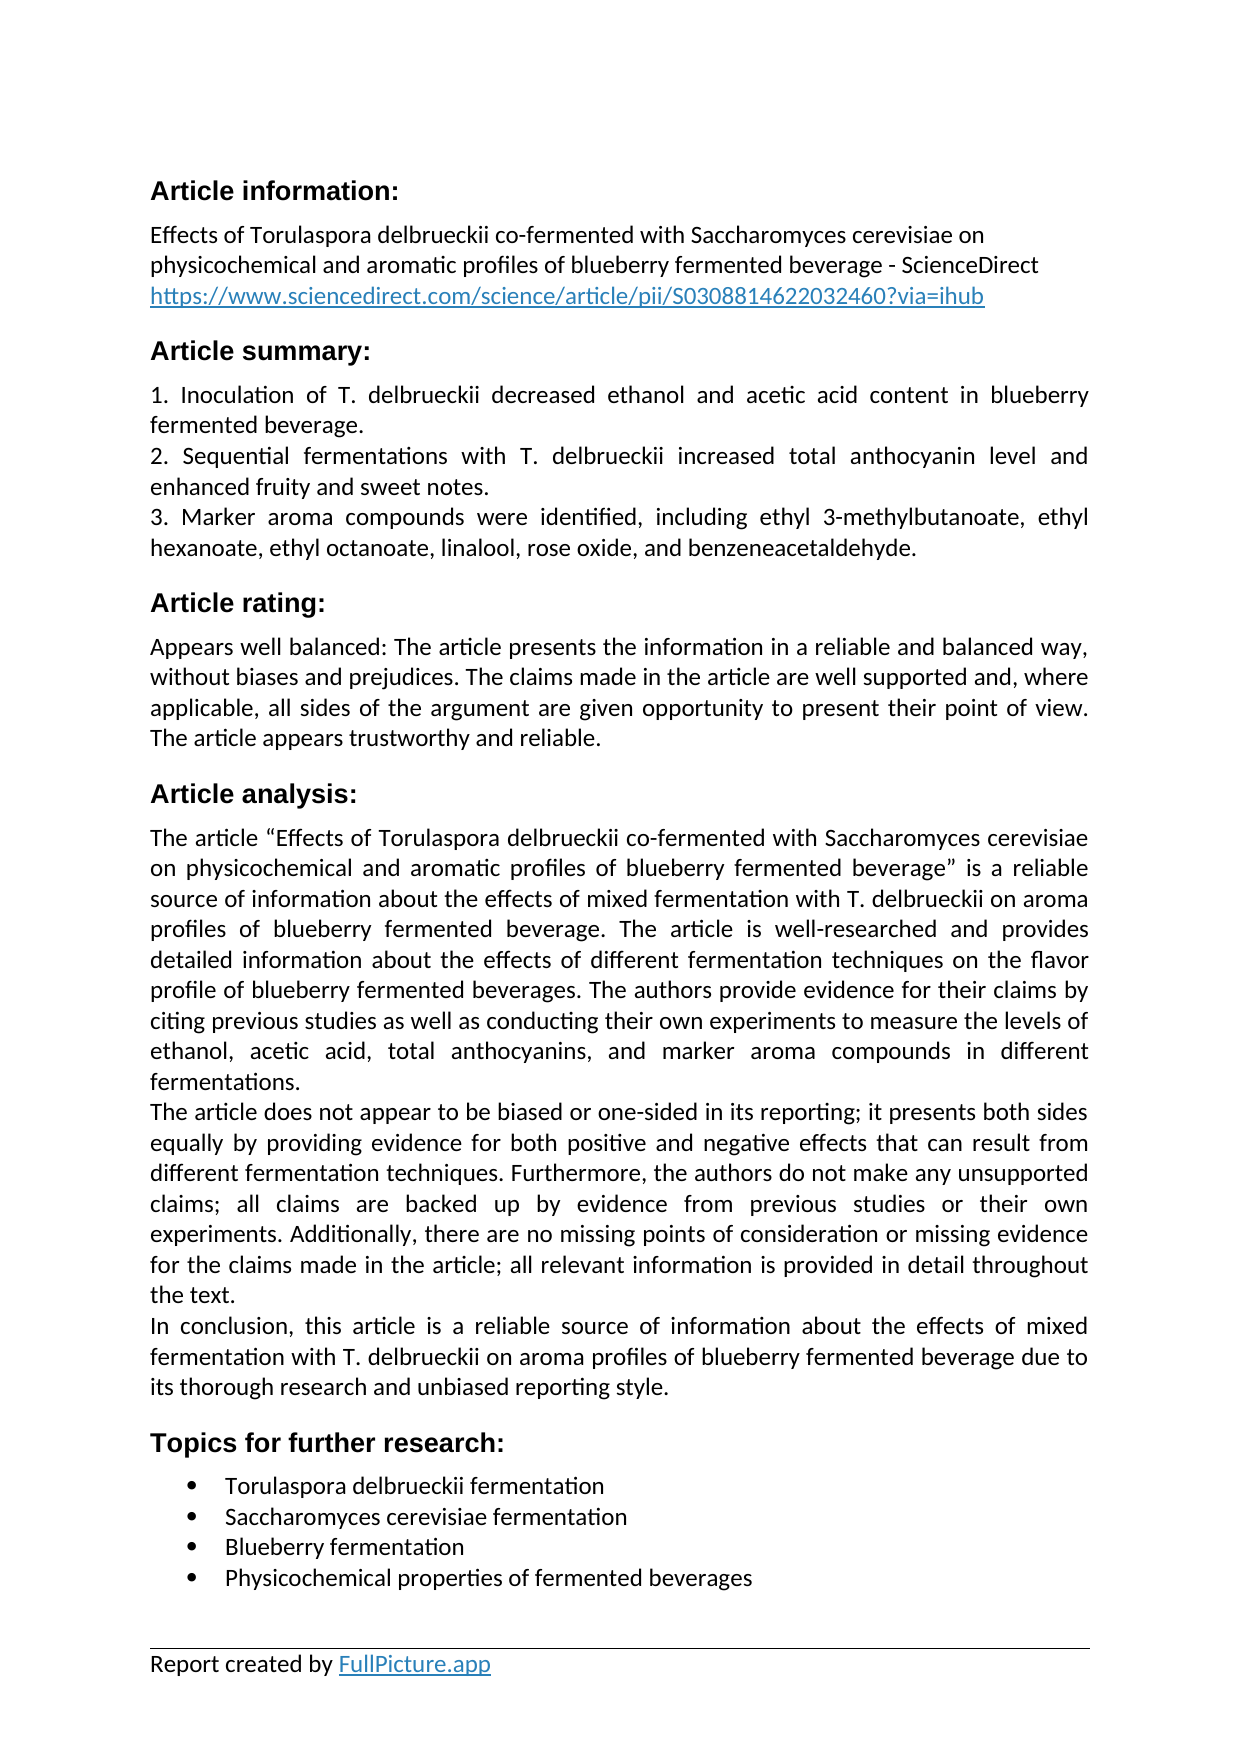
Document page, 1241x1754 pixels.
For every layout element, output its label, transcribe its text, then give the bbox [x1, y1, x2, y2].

list Torulaspora delbrueckii fermentation [187, 1470, 1090, 1501]
text 1. Inoculation of T. delbrueckii decreased ethanol and acetic acid content in blueberry fermented beverage. [150, 379, 1090, 440]
text Effects of Torulaspora delbrueckii co-fermented with Saccharomyces cerevisiae on physicochemical and aromatic profiles of blueberry fermented beverage - ScienceDirecthttps://www.sciencedirect.com/science/article/pii/S0308814622032460?via=ihub [150, 219, 1090, 310]
list Saccharomyces cerevisiae fermentation [187, 1501, 1090, 1531]
text 2. Sequential fermentations with T. delbrueckii increased total anthocyanin level and enhanced fruity and sweet notes. [150, 440, 1090, 501]
subtitle Article summary: [150, 335, 1090, 367]
subtitle Article analysis: [150, 778, 1090, 809]
text Appears well balanced: The article presents the information in a reliable and balanced way, without biases and prejudices. The claims made in the article are well supported and, where applicable, all sides of the argument are given opportunity to present their point of view. The article appears trustworthy and reliable. [150, 631, 1090, 753]
list Physicochemical properties of fermented beverages [187, 1562, 1090, 1592]
text The article does not appear to be biased or one-sided in its reporting; it presents both sides equally by providing evidence for both positive and negative effects that can result from different fermentation techniques. Furthermore, the authors do not make any unsupported claims; all claims are backed up by evidence from previous studies or their own experiments. Additionally, there are no missing points of consideration or missing evidence for the claims made in the article; all relevant information is provided in detail throughout the text. [150, 1096, 1090, 1310]
subtitle Topics for further research: [150, 1427, 1090, 1458]
subtitle Article rating: [150, 587, 1090, 618]
subtitle Article information: [150, 175, 1090, 206]
text 3. Marker aroma compounds were identified, including ethyl 3-methylbutanoate, ethyl hexanoate, ethyl octanoate, linalool, rose oxide, and benzeneacetaldehyde. [150, 501, 1090, 562]
list Blueberry fermentation [187, 1531, 1090, 1562]
text The article “Effects of Torulaspora delbrueckii co-fermented with Saccharomyces cerevisiae on physicochemical and aromatic profiles of blueberry fermented beverage” is a reliable source of information about the effects of mixed fermentation with T. delbrueckii on aroma profiles of blueberry fermented beverage. The article is well-researched and provides detailed information about the effects of different fermentation techniques on the flavor profile of blueberry fermented beverages. The authors provide evidence for their claims by citing previous studies as well as conducting their own experiments to measure the levels of ethanol, acetic acid, total anthocyanins, and marker aroma compounds in different fermentations. [150, 822, 1090, 1096]
text In conclusion, this article is a reliable source of information about the effects of mixed fermentation with T. delbrueckii on aroma profiles of blueberry fermented beverage due to its thorough research and unbiased reporting style. [150, 1310, 1090, 1402]
